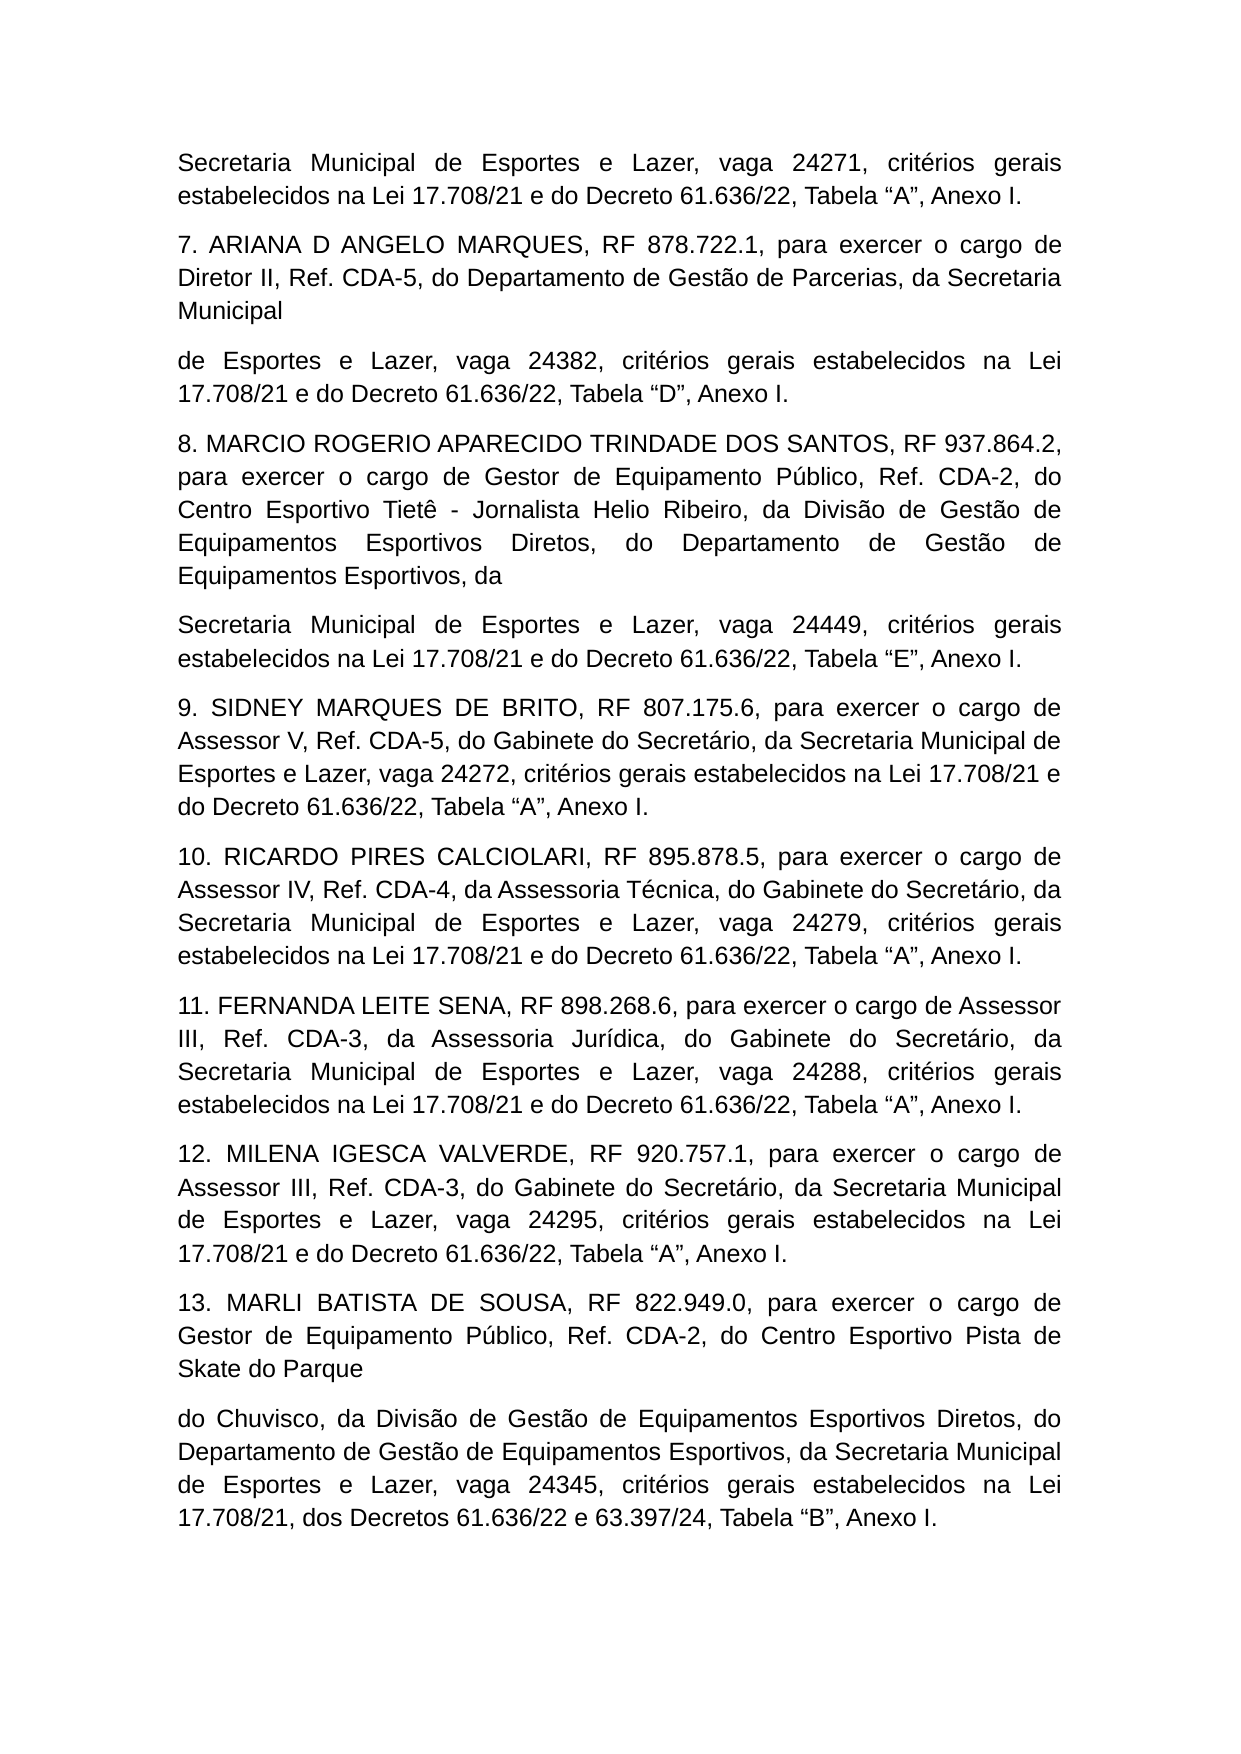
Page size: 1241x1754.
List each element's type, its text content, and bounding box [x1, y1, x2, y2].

text de Esportes e Lazer, vaga 24382, critérios gerais estabelecidos na Lei 17.708/21 e do Decreto 61.636/22, Tabela “D”, Anexo I. [177, 346, 1063, 408]
text do Chuvisco, da Divisão de Gestão de Equipamentos Esportivos Diretos, do Departamento de Gestão de Equipamentos Esportivos, da Secretaria Municipal de Esportes e Lazer, vaga 24345, critérios gerais estabelecidos na Lei 17.708/21, dos Decretos 61.636/22 e 63.397/24, Tabela “B”, Anexo I. [177, 1404, 1063, 1532]
text 9. SIDNEY MARQUES DE BRITO, RF 807.175.6, para exercer o cargo de Assessor V, Ref. CDA-5, do Gabinete do Secretário, da Secretaria Municipal de Esportes e Lazer, vaga 24272, critérios gerais estabelecidos na Lei 17.708/21 e do Decreto 61.636/22, Tabela “A”, Anexo I. [177, 693, 1063, 821]
text 7. ARIANA D ANGELO MARQUES, RF 878.722.1, para exercer o cargo de Diretor II, Ref. CDA-5, do Departamento de Gestão de Parcerias, da Secretaria Municipal [177, 230, 1063, 325]
text 8. MARCIO ROGERIO APARECIDO TRINDADE DOS SANTOS, RF 937.864.2, para exercer o cargo de Gestor de Equipamento Público, Ref. CDA-2, do Centro Esportivo Tietê - Jornalista Helio Ribeiro, da Divisão de Gestão de Equipamentos Esportivos Diretos, do Departamento de Gestão de Equipamentos Esportivos, da [177, 429, 1063, 589]
text 11. FERNANDA LEITE SENA, RF 898.268.6, para exercer o cargo de Assessor III, Ref. CDA-3, da Assessoria Jurídica, do Gabinete do Secretário, da Secretaria Municipal de Esportes e Lazer, vaga 24288, critérios gerais estabelecidos na Lei 17.708/21 e do Decreto 61.636/22, Tabela “A”, Anexo I. [177, 991, 1063, 1118]
text 13. MARLI BATISTA DE SOUSA, RF 822.949.0, para exercer o cargo de Gestor de Equipamento Público, Ref. CDA-2, do Centro Esportivo Pista de Skate do Parque [177, 1288, 1063, 1383]
text 12. MILENA IGESCA VALVERDE, RF 920.757.1, para exercer o cargo de Assessor III, Ref. CDA-3, do Gabinete do Secretário, da Secretaria Municipal de Esportes e Lazer, vaga 24295, critérios gerais estabelecidos na Lei 17.708/21 e do Decreto 61.636/22, Tabela “A”, Anexo I. [177, 1139, 1063, 1267]
text Secretaria Municipal de Esportes e Lazer, vaga 24449, critérios gerais estabelecidos na Lei 17.708/21 e do Decreto 61.636/22, Tabela “E”, Anexo I. [177, 611, 1063, 672]
text 10. RICARDO PIRES CALCIOLARI, RF 895.878.5, para exercer o cargo de Assessor IV, Ref. CDA-4, da Assessoria Técnica, do Gabinete do Secretário, da Secretaria Municipal de Esportes e Lazer, vaga 24279, critérios gerais estabelecidos na Lei 17.708/21 e do Decreto 61.636/22, Tabela “A”, Anexo I. [177, 842, 1063, 970]
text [177, 148, 1063, 209]
